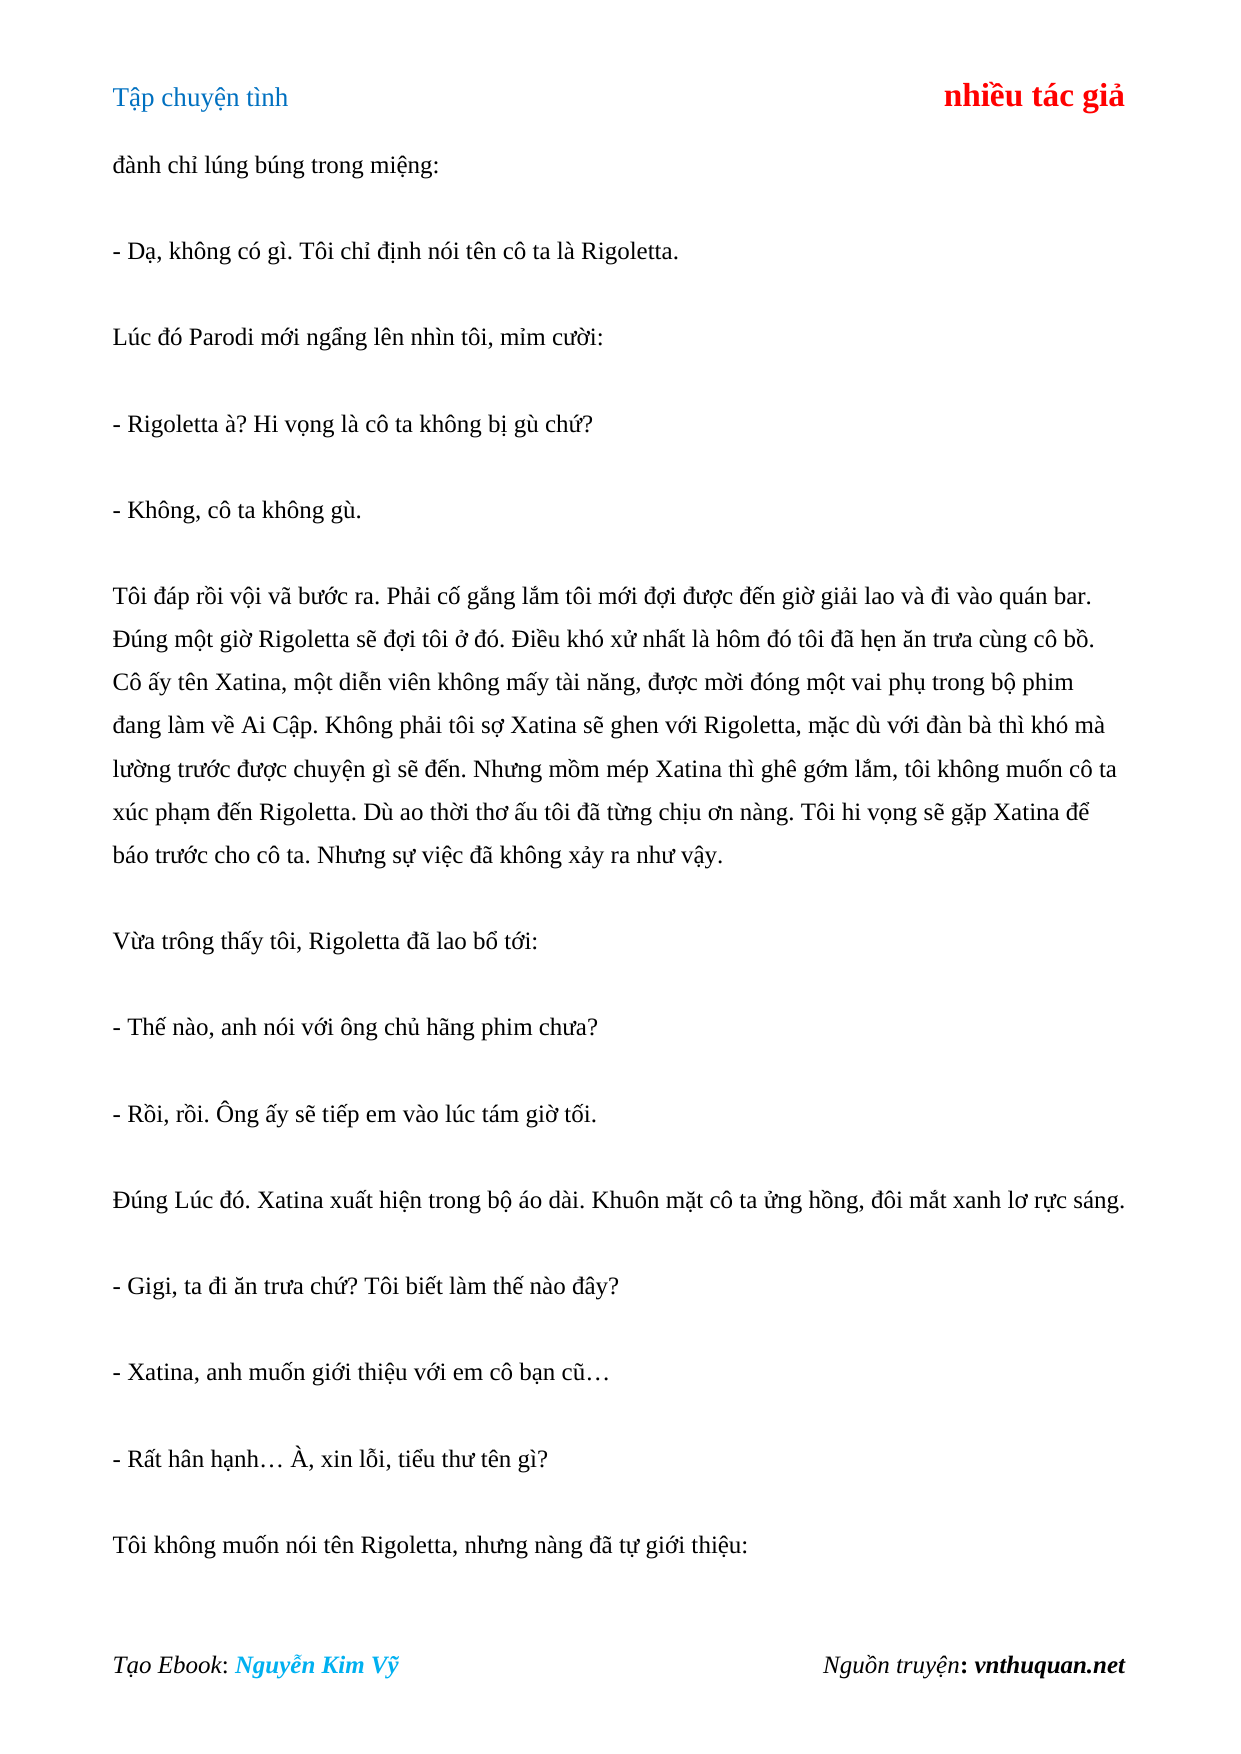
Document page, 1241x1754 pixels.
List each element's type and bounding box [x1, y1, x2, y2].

text [112, 150, 1128, 1602]
